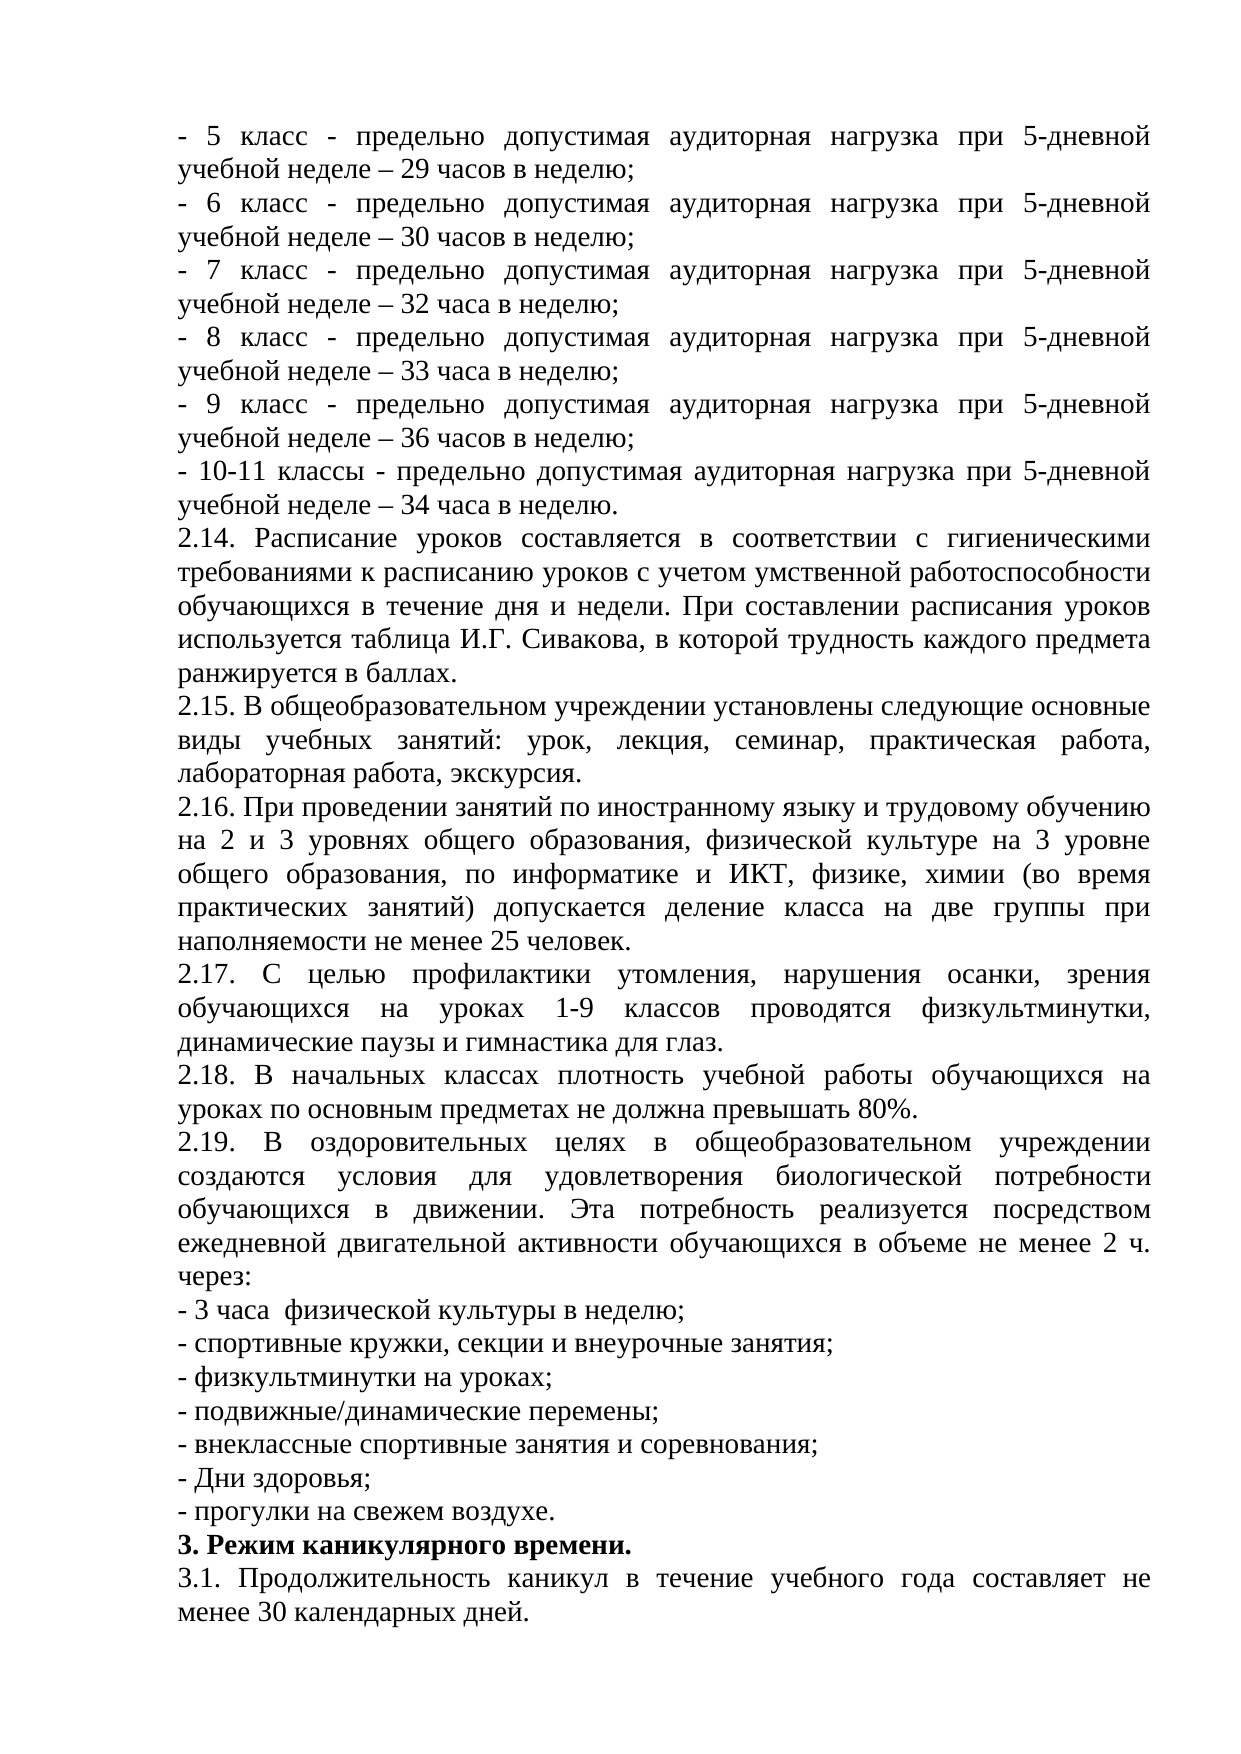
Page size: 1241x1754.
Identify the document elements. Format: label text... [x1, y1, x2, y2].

text 2.14. Расписание уроков составляется в соответствии с гигиеническими требованиями к расписанию уроков с учетом умственной работоспособности обучающихся в течение дня и недели. При составлении расписания уроков используется таблица И.Г. Сивакова, в которой трудность каждого предмета ранжируется в баллах. [177, 521, 1152, 688]
text - 8 класс - предельно допустимая аудиторная нагрузка при 5-дневной учебной неделе – 33 часа в неделю; [177, 319, 1152, 386]
text - внеклассные спортивные занятия и соревнования; [177, 1426, 1152, 1460]
text - 6 класс - предельно допустимая аудиторная нагрузка при 5-дневной учебной неделе – 30 часов в неделю; [177, 185, 1152, 252]
text - 9 класс - предельно допустимая аудиторная нагрузка при 5-дневной учебной неделе – 36 часов в неделю; [177, 386, 1152, 453]
text 2.17. С целью профилактики утомления, нарушения осанки, зрения обучающихся на уроках 1-9 классов проводятся физкультминутки, динамические паузы и гимнастика для глаз. [177, 957, 1152, 1057]
text - 5 класс - предельно допустимая аудиторная нагрузка при 5-дневной учебной неделе – 29 часов в неделю; [177, 118, 1152, 185]
text 3.1. Продолжительность каникул в течение учебного года составляет не менее 30 календарных дней. [177, 1560, 1152, 1627]
text - 3 часа физической культуры в неделю; [177, 1292, 1152, 1326]
text - подвижные/динамические перемены; [177, 1393, 1152, 1426]
text 2.18. В начальных классах плотность учебной работы обучающихся на уроках по основным предметах не должна превышать 80%. [177, 1057, 1152, 1124]
text 3. Режим каникулярного времени. [177, 1527, 1152, 1560]
text 2.15. В общеобразовательном учреждении установлены следующие основные виды учебных занятий: урок, лекция, семинар, практическая работа, лабораторная работа, экскурсия. [177, 688, 1152, 789]
text 2.16. При проведении занятий по иностранному языку и трудовому обучению на 2 и 3 уровнях общего образования, физической культуре на 3 уровне общего образования, по информатике и ИКТ, физике, химии (во время практических занятий) допускается деление класса на две группы при наполняемости не менее 25 человек. [177, 789, 1152, 957]
text - физкультминутки на уроках; [177, 1359, 1152, 1393]
text - Дни здоровья; [177, 1460, 1152, 1493]
text - прогулки на свежем воздухе. [177, 1493, 1152, 1527]
text - 10-11 классы - предельно допустимая аудиторная нагрузка при 5-дневной учебной неделе – 34 часа в неделю. [177, 453, 1152, 521]
text - 7 класс - предельно допустимая аудиторная нагрузка при 5-дневной учебной неделе – 32 часа в неделю; [177, 252, 1152, 319]
text 2.19. В оздоровительных целях в общеобразовательном учреждении создаются условия для удовлетворения биологической потребности обучающихся в движении. Эта потребность реализуется посредством ежедневной двигательной активности обучающихся в объеме не менее 2 ч. через: [177, 1124, 1152, 1292]
text - спортивные кружки, секции и внеурочные занятия; [177, 1326, 1152, 1359]
